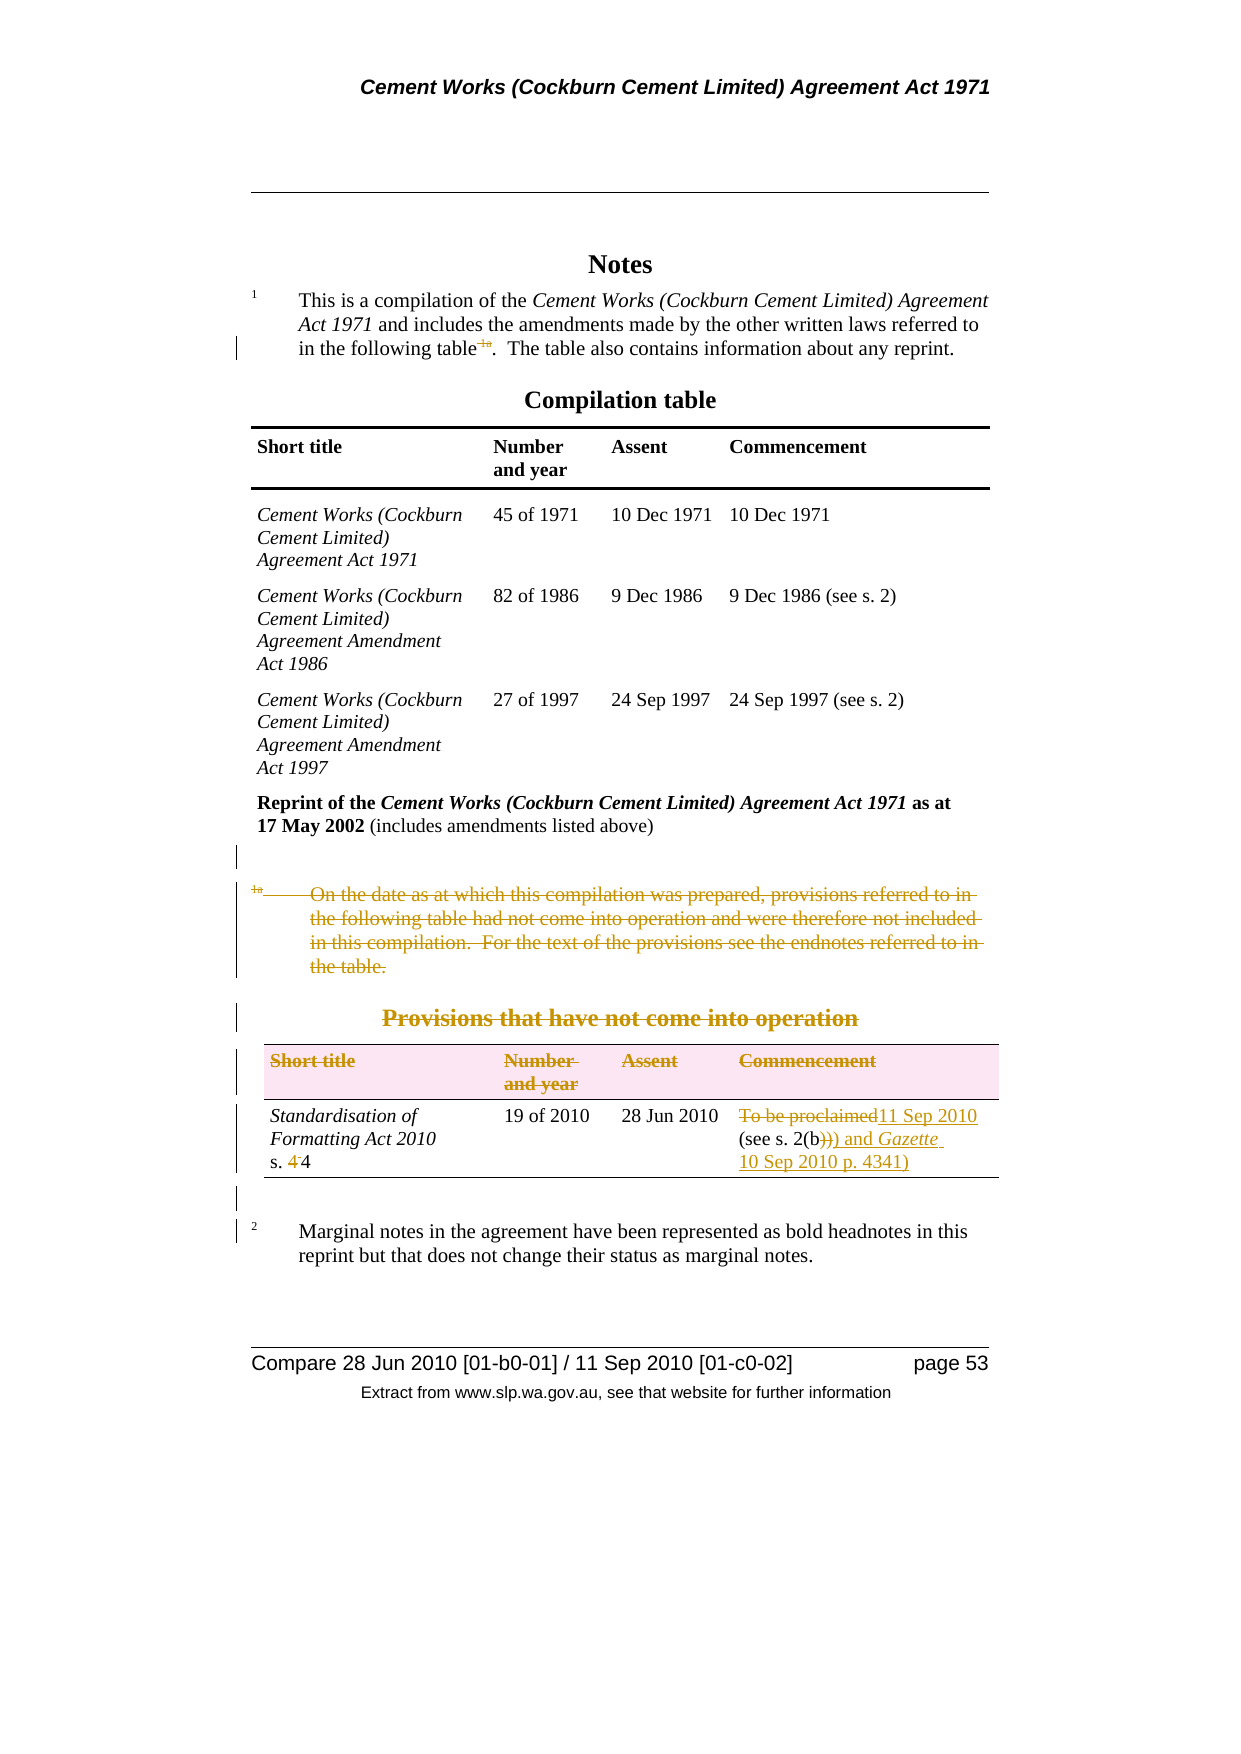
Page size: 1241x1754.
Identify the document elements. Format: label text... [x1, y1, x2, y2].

table_cell Cement Works (Cockburn Cement Limited) Agreement Act 1971 [251, 490, 487, 571]
table_cell 24 Sep 1997 (see s. 2) [723, 675, 990, 779]
table_cell Cement Works (Cockburn Cement Limited) Agreement Amendment Act 1986 [251, 571, 487, 675]
text 2 Marginal notes in the agreement have been represented as bold headnotes in this reprint but that does not change their status as marginal notes. [251, 1219, 989, 1267]
table_header Assent [605, 429, 723, 487]
table_cell 10 Dec 1971 [605, 490, 723, 571]
table_cell 45 of 1971 [487, 490, 605, 571]
table_cell 9 Dec 1986 [605, 571, 723, 675]
text 1 This is a compilation of the Cement Works (Cockburn Cement Limited) Agreement Act 1971 and includes the amendments made by the other written laws referred to in the following table. The table also contains information about any reprint. [251, 287, 989, 360]
table_cell Cement Works (Cockburn Cement Limited) Agreement Amendment Act 1997 [251, 675, 487, 779]
table_cell 28 Jun 2010 [615, 1100, 733, 1177]
subtitle Notes [251, 248, 989, 279]
table_cell Standardisation of Formatting Act 2010 s. 4 [264, 1100, 498, 1177]
table_cell 24 Sep 1997 [605, 675, 723, 779]
table_header Commencement [723, 429, 990, 487]
table_header Short title [251, 429, 487, 487]
table_cell 82 of 1986 [487, 571, 605, 675]
table_cell 10 Dec 1971 [723, 490, 990, 571]
subtitle Compilation table [251, 385, 989, 413]
table_cell 19 of 2010 [498, 1100, 615, 1177]
table_cell 9 Dec 1986 (see s. 2) [723, 571, 990, 675]
table_cell Reprint of the Cement Works (Cockburn Cement Limited) Agreement Act 1971 as at 17 May 2002 (includes amendments listed above) [251, 779, 990, 837]
table_header Number and year [487, 429, 605, 487]
table_cell 27 of 1997 [487, 675, 605, 779]
table_cell (see s. 2(b [733, 1100, 999, 1177]
